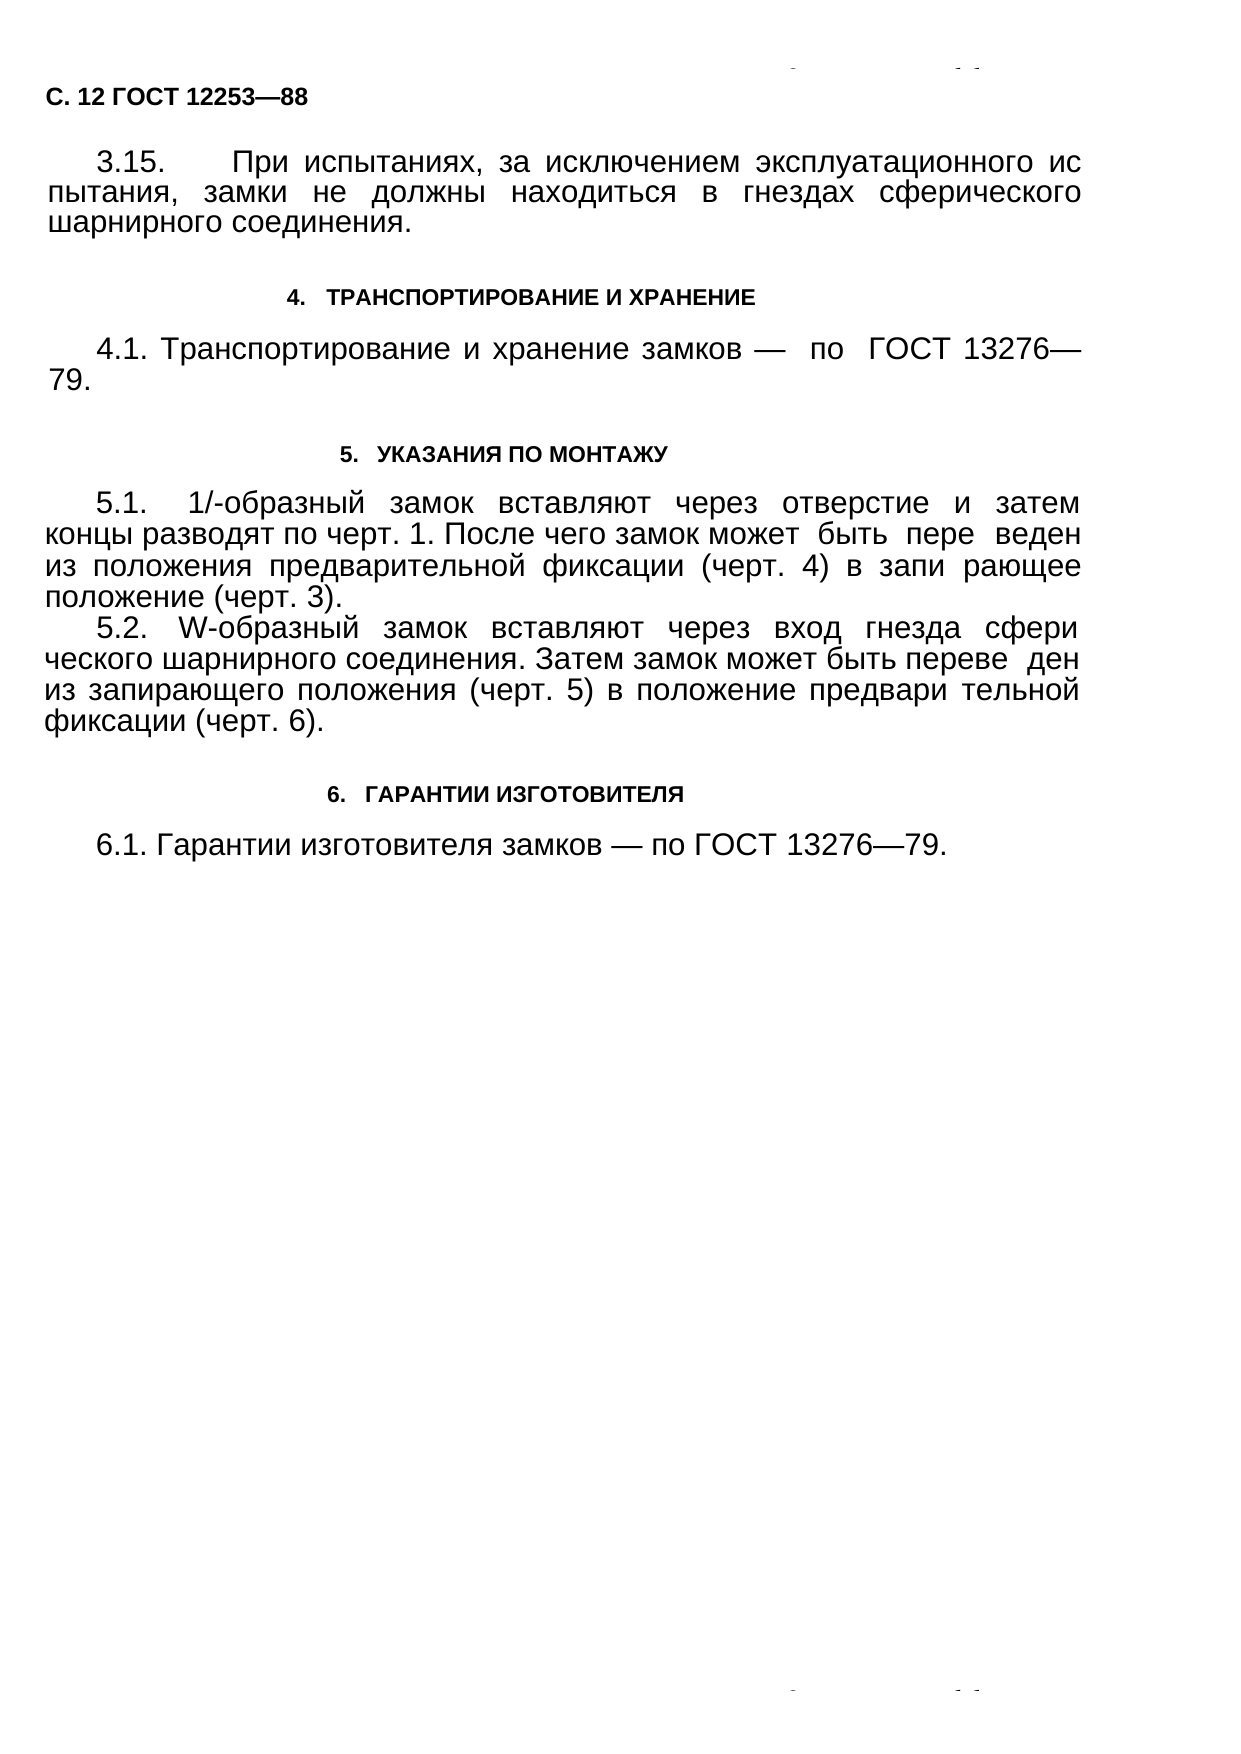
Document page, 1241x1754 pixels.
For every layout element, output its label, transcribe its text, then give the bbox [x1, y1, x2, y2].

list ГАРАНТИИ ИЗГОТОВИТЕЛЯ [327, 781, 1103, 807]
text 4.1. Транспортирование и хранение замков — по ГОСТ 13276—79. [48, 335, 1083, 397]
list Гарантии изготовителя замков — по ГОСТ 13276—79. [96, 826, 1103, 861]
list 1/-образный замок вставляют через отверстие и затем концы разводят по черт. 1. После чего замок может быть пере­ веден из положения предварительной фиксации (черт. 4) в запи­ рающее положение (черт. 3). [44, 489, 1082, 614]
list УКАЗАНИЯ ПО МОНТАЖУ [339, 441, 1103, 467]
text С. 12 ГОСТ 12253—88 [45, 82, 1103, 110]
list ТРАНСПОРТИРОВАНИЕ И ХРАНЕНИЕ [287, 284, 1103, 310]
list При испытаниях, за исключением эксплуатационного ис­ пытания, замки не должны находиться в гнездах сферического шарнирного соединения. [47, 148, 1083, 239]
list W-образный замок вставляют через вход гнезда сфери­ ческого шарнирного соединения. Затем замок может быть переве­ ден из запирающего положения (черт. 5) в положение предвари­ тельной фиксации (черт. 6). [44, 614, 1080, 738]
